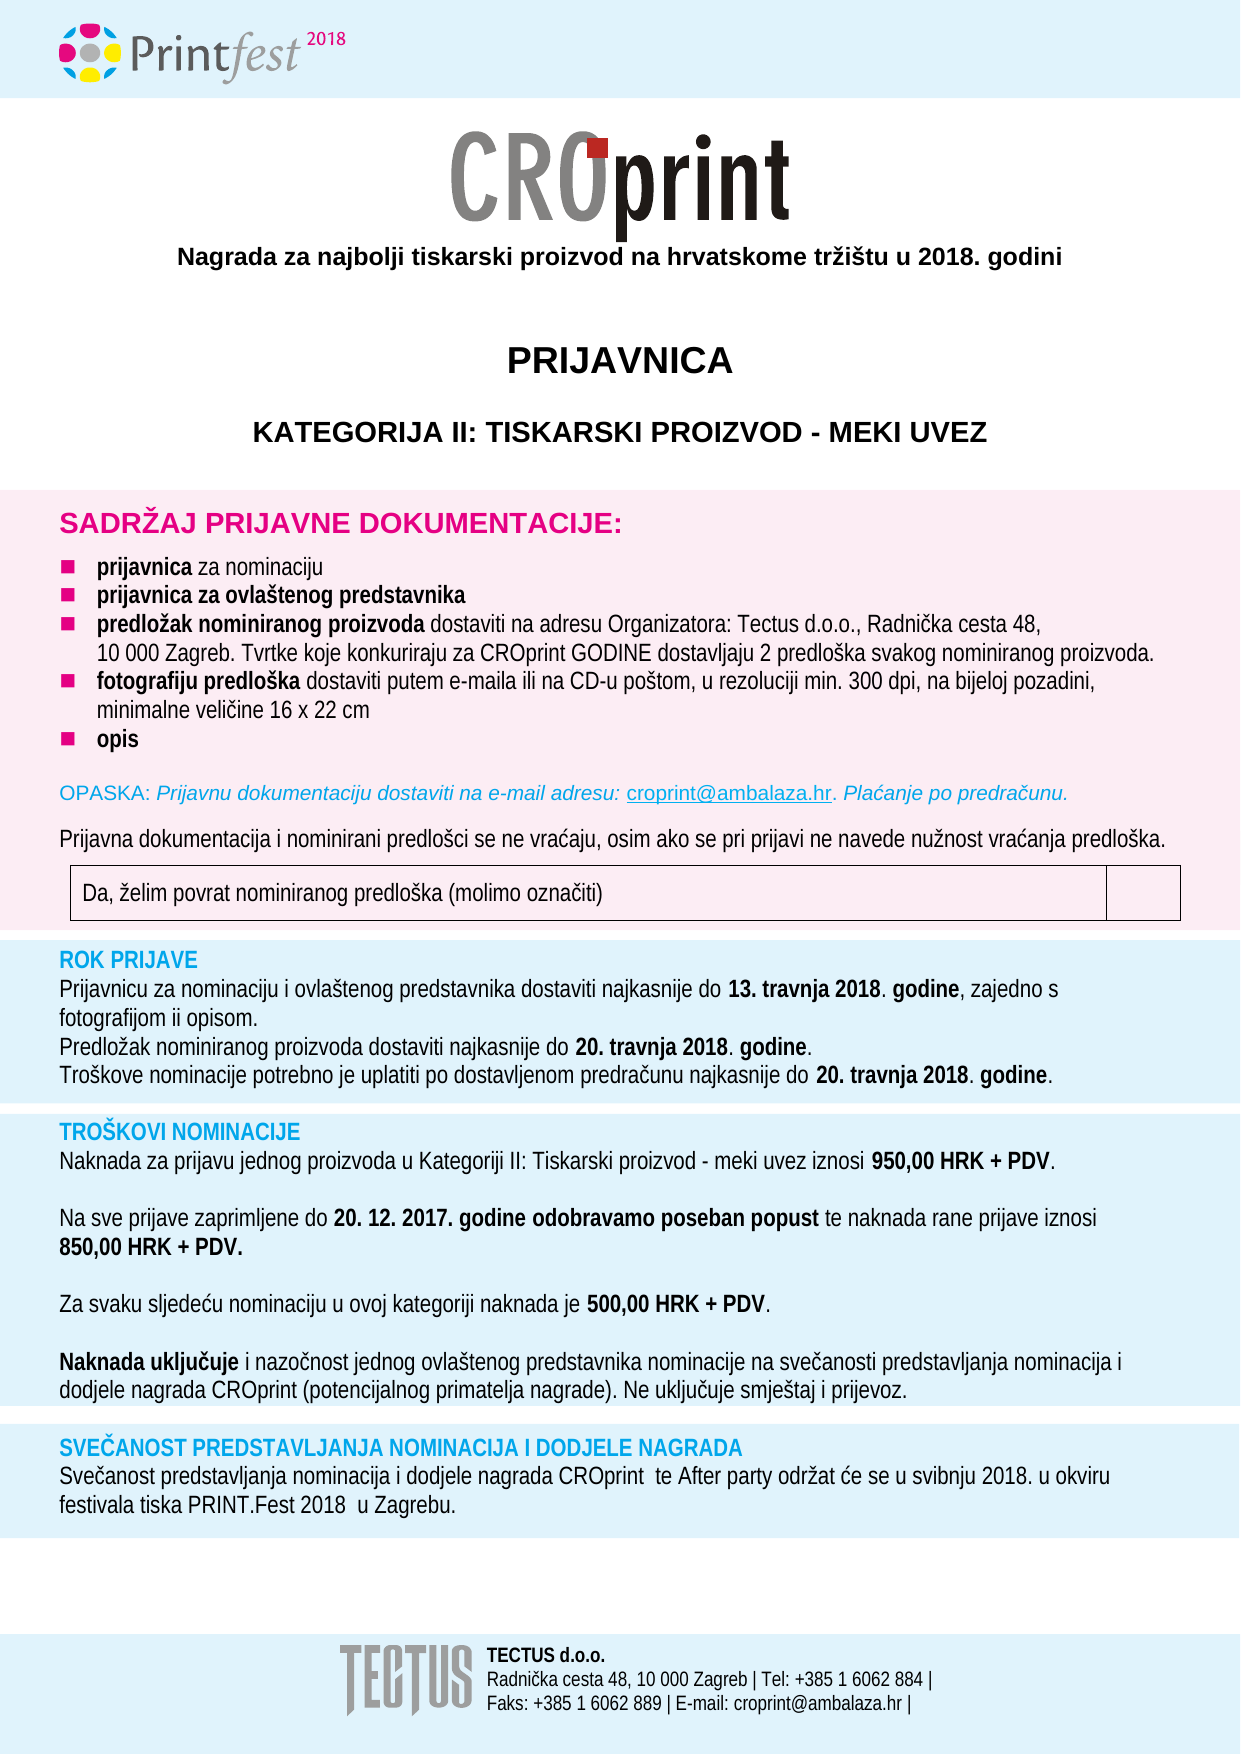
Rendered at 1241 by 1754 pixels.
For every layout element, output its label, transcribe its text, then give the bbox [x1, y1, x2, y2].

text prijavnica za nominaciju [59, 552, 1181, 580]
text predložak nominiranog proizvoda dostaviti na adresu Organizatora: Tectus d.o.o., Radnička cesta 48, 10 000 Zagreb. Tvrtke koje konkuriraju za CROprint GODINE dostavljaju 2 predloška svakog nominiranog proizvoda. [59, 609, 1181, 666]
text Svečanost predstavljanja nominacija i dodjele nagrada CROprint te After party održat će se u svibnju 2018. u okviru festivala tiska PRINT.Fest 2018 u Zagrebu. [59, 1461, 1181, 1518]
text SVEČANOST PREDSTAVLJANJA NOMINACIJA I DODJELE NAGRADA [59, 1433, 1181, 1461]
text Naknada za prijavu jednog proizvoda u Kategoriji II: Tiskarski proizvod - meki uvez iznosi 950,00 HRK + PDV. [59, 1146, 1181, 1175]
text Na sve prijave zaprimljene do 20. 12. 2017. godine odobravamo poseban popust te naknada rane prijave iznosi 850,00 HRK + PDV. [59, 1203, 1181, 1261]
text Predložak nominiranog proizvoda dostaviti najkasnije do 20. travnja 2018. godine. [59, 1031, 1181, 1060]
text OPASKA: Prijavnu dokumentaciju dostaviti na e-mail adresu: croprint@ambalaza.hr. Plaćanje po predračunu. [59, 781, 1181, 805]
text opis [59, 724, 1181, 752]
table_header Da, želim povrat nominiranog predloška (molimo označiti) [71, 866, 1106, 919]
text Naknada uključuje i nazočnost jednog ovlaštenog predstavnika nominacije na svečanosti predstavljanja nominacija i dodjele nagrada CROprint (potencijalnog primatelja nagrade). Ne uključuje smještaj i prijevoz. [59, 1347, 1181, 1404]
text Nagrada za najbolji tiskarski proizvod na hrvatskome tržištu u 2018. godini [59, 242, 1181, 271]
text Za svaku sljedeću nominaciju u ovoj kategoriji naknada je 500,00 HRK + PDV. [59, 1289, 1181, 1318]
text Prijavnicu za nominaciju i ovlaštenog predstavnika dostaviti najkasnije do 13. travnja 2018. godine, zajedno s fotografijom ii opisom. [59, 974, 1181, 1031]
text TROŠKOVI NOMINACIJE [59, 1117, 1181, 1146]
text fotografiju predloška dostaviti putem e-maila ili na CD-u poštom, u rezoluciji min. 300 dpi, na bijeloj pozadini, minimalne veličine 16 x 22 cm [59, 666, 1181, 724]
text SADRŽAJ PRIJAVNE DOKUMENTACIJE: [59, 506, 1181, 539]
text Troškove nominacije potrebno je uplatiti po dostavljenom predračunu najkasnije do 20. travnja 2018. godine. [59, 1060, 1181, 1089]
text Prijavna dokumentacija i nominirani predlošci se ne vraćaju, osim ako se pri prijavi ne navede nužnost vraćanja predloška. [59, 824, 1181, 852]
table_header [1107, 866, 1180, 919]
text prijavnica za ovlaštenog predstavnika [59, 580, 1181, 609]
text PRIJAVNICA [59, 338, 1181, 381]
text ROK PRIJAVE [59, 946, 1181, 974]
text KATEGORIJA II: Tiskarski proizvod - meki uvez [59, 415, 1181, 448]
